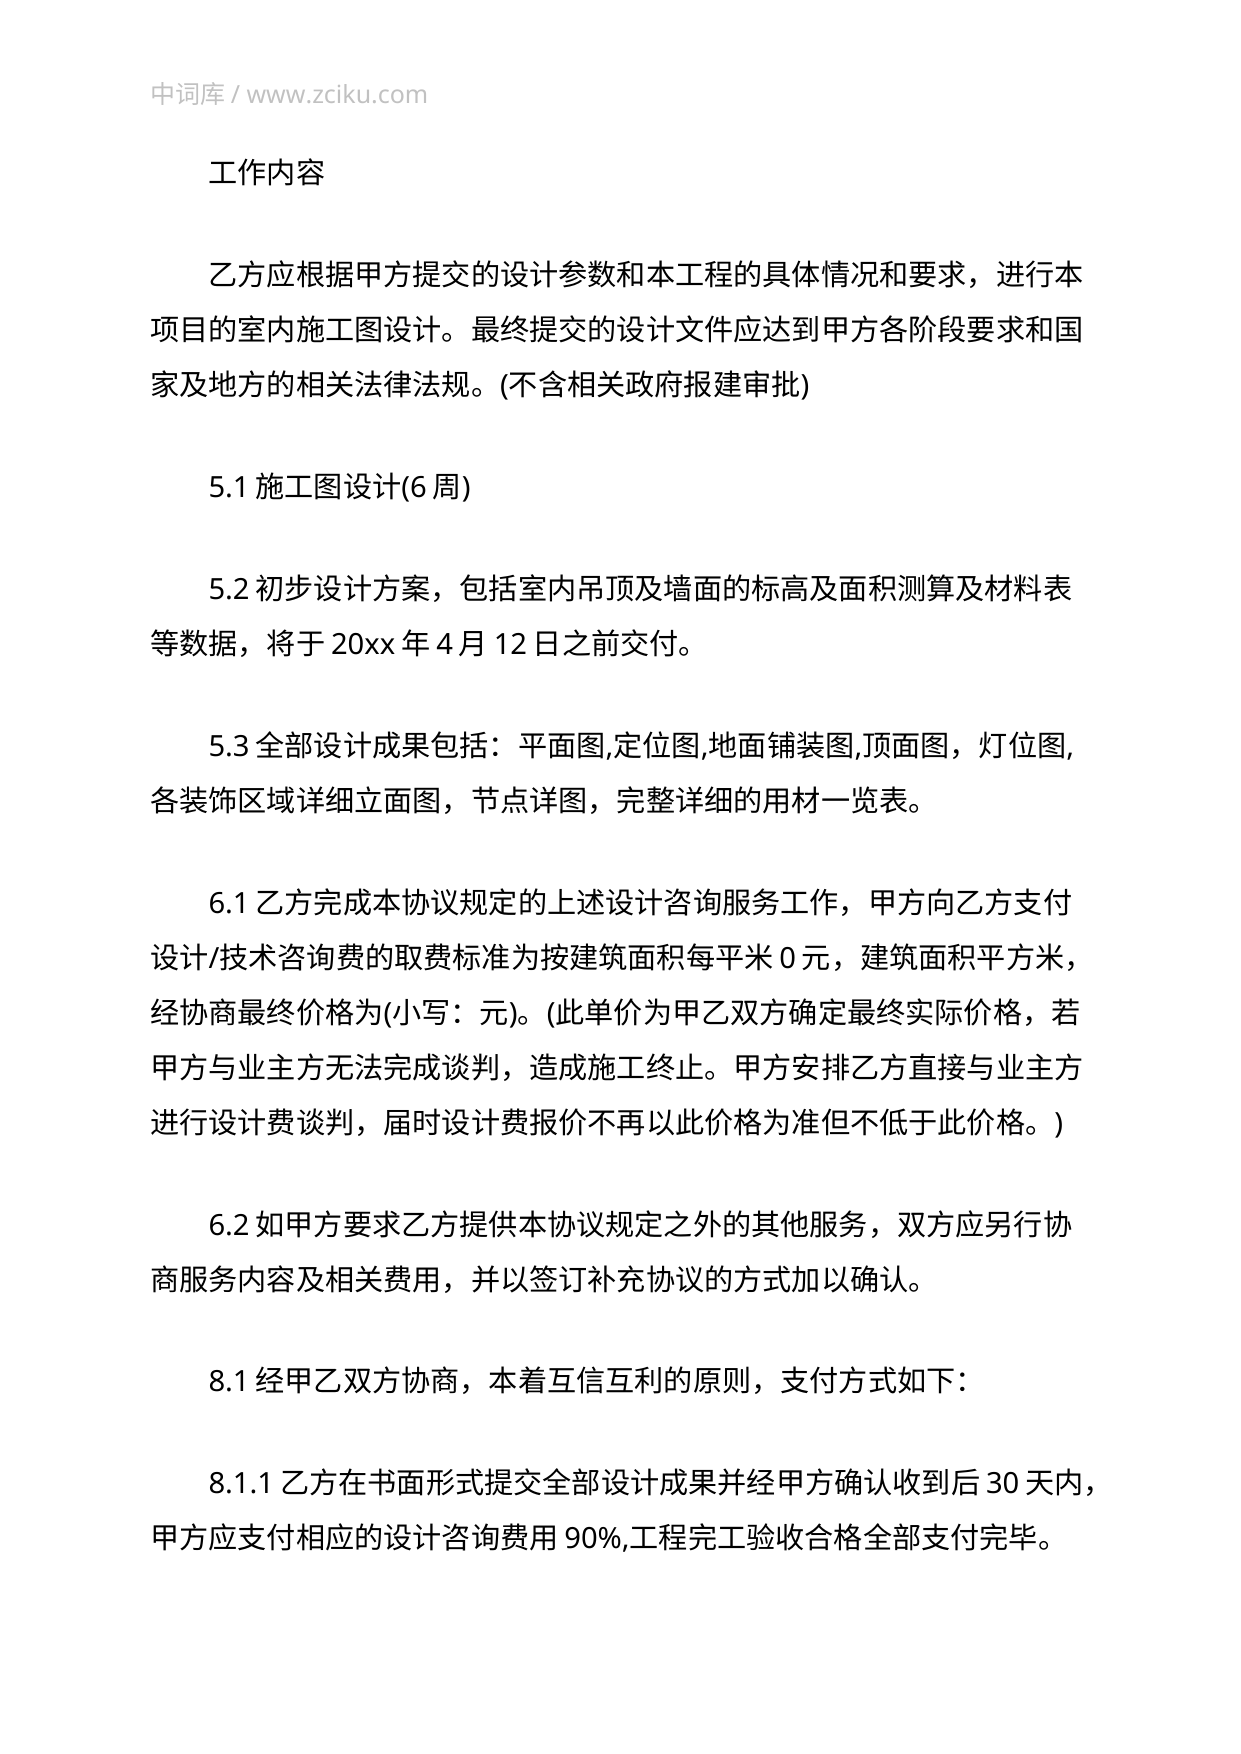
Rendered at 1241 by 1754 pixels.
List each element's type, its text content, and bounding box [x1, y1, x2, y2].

text 6.2如甲方要求乙方提供本协议规定之外的其他服务，双方应另行协商服务内容及相关费用，并以签订补充协议的方式加以确认。 [150, 1201, 1090, 1298]
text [150, 1460, 1090, 1557]
text 乙方应根据甲方提交的设计参数和本工程的具体情况和要求，进行本项目的室内施工图设计。最终提交的设计文件应达到甲方各阶段要求和国家及地方的相关法律法规。(不含相关政府报建审批) [150, 252, 1090, 404]
text 工作内容 [150, 150, 1090, 192]
text 8.1经甲乙双方协商，本着互信互利的原则，支付方式如下： [150, 1358, 1090, 1400]
text 5.1施工图设计(6周) [150, 463, 1090, 506]
text 5.2初步设计方案，包括室内吊顶及墙面的标高及面积测算及材料表等数据，将于20xx年4月12日之前交付。 [150, 566, 1090, 663]
text 5.3全部设计成果包括：平面图,定位图,地面铺装图,顶面图，灯位图,各装饰区域详细立面图，节点详图，完整详细的用材一览表。 [150, 722, 1090, 820]
text 6.1乙方完成本协议规定的上述设计咨询服务工作，甲方向乙方支付设计/技术咨询费的取费标准为按建筑面积每平米0元，建筑面积平方米，经协商最终价格为(小写：元)。(此单价为甲乙双方确定最终实际价格，若甲方与业主方无法完成谈判，造成施工终止。甲方安排乙方直接与业主方进行设计费谈判，届时设计费报价不再以此价格为准但不低于此价格。) [150, 879, 1090, 1142]
